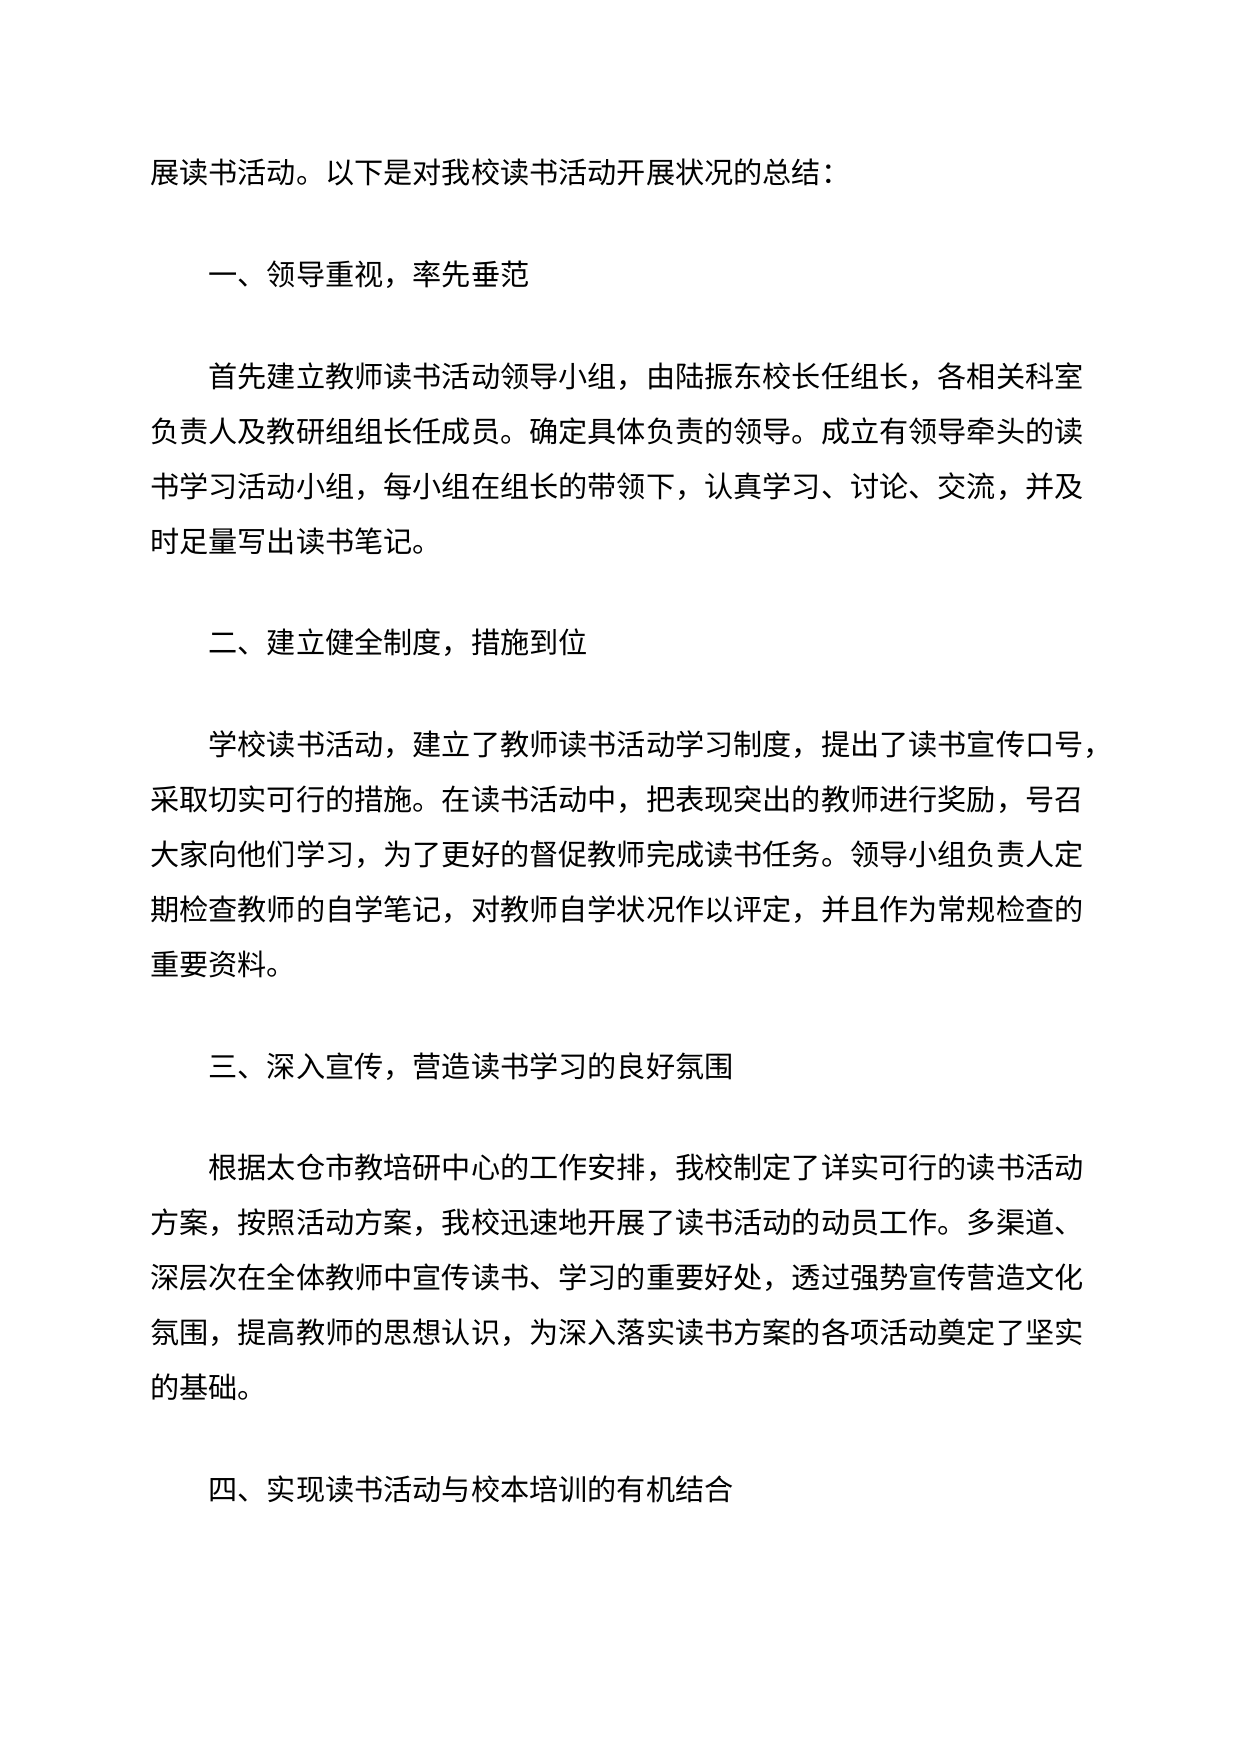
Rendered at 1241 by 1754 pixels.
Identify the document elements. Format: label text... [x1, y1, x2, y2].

text 学校读书活动，建立了教师读书活动学习制度，提出了读书宣传口号，采取切实可行的措施。在读书活动中，把表现突出的教师进行奖励，号召大家向他们学习，为了更好的督促教师完成读书任务。领导小组负责人定期检查教师的自学笔记，对教师自学状况作以评定，并且作为常规检查的重要资料。 [150, 722, 1090, 984]
text 二、建立健全制度，措施到位 [150, 620, 1090, 662]
text 一、领导重视，率先垂范 [150, 252, 1090, 294]
text 根据太仓市教培研中心的工作安排，我校制定了详实可行的读书活动方案，按照活动方案，我校迅速地开展了读书活动的动员工作。多渠道、深层次在全体教师中宣传读书、学习的重要好处，透过强势宣传营造文化氛围，提高教师的思想认识，为深入落实读书方案的各项活动奠定了坚实的基础。 [150, 1145, 1090, 1407]
text 三、深入宣传，营造读书学习的良好氛围 [150, 1043, 1090, 1085]
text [150, 150, 1090, 192]
text 首先建立教师读书活动领导小组，由陆振东校长任组长，各相关科室负责人及教研组组长任成员。确定具体负责的领导。成立有领导牵头的读书学习活动小组，每小组在组长的带领下，认真学习、讨论、交流，并及时足量写出读书笔记。 [150, 353, 1090, 561]
text 四、实现读书活动与校本培训的有机结合 [150, 1466, 1090, 1508]
